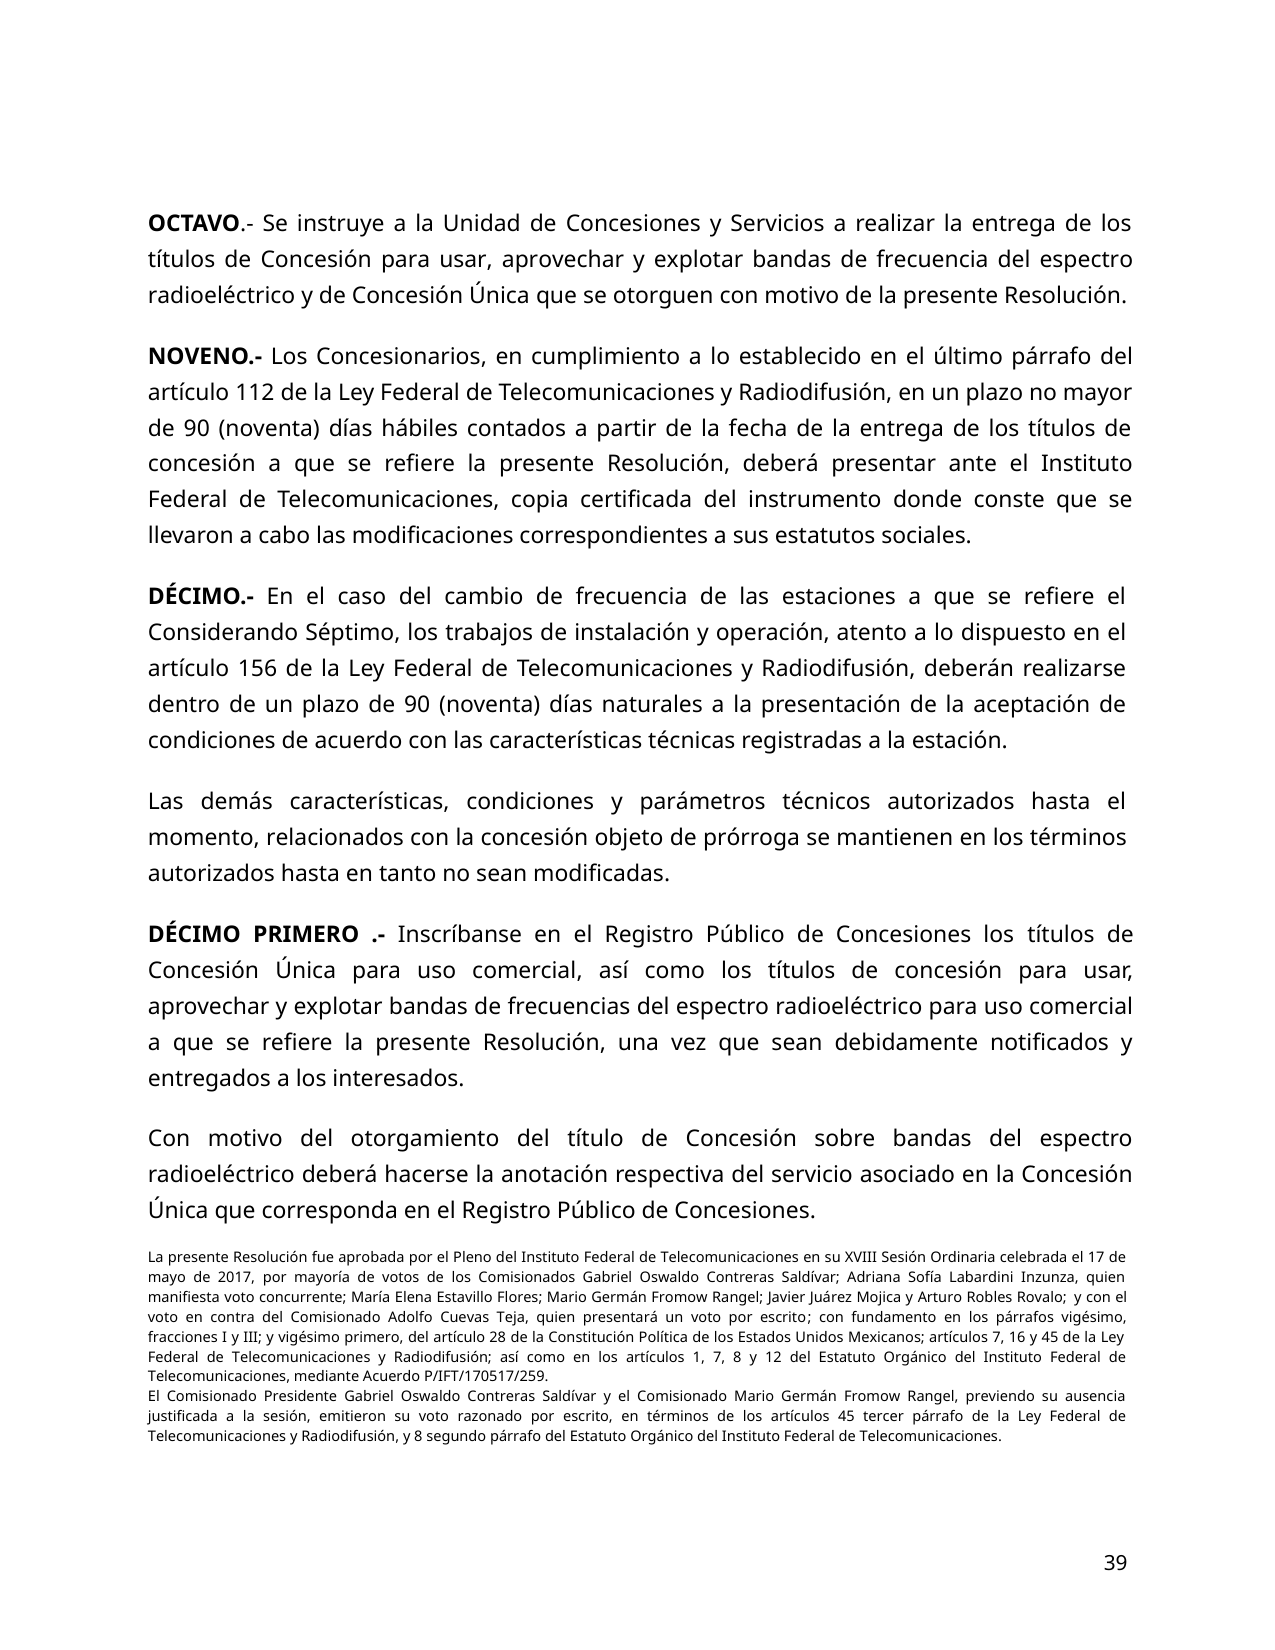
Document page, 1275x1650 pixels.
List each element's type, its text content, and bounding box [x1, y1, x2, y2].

text Con motivo del otorgamiento del título de Concesión sobre bandas del espectro radioeléctrico deberá hacerse la anotación respectiva del servicio asociado en la Concesión Única que corresponda en el Registro Público de Concesiones. [148, 1122, 1134, 1226]
text La presente Resolución fue aprobada por el Pleno del Instituto Federal de Telecomunicaciones en su XVIII Sesión Ordinaria celebrada el 17 de mayo de 2017, por mayoría de votos de los Comisionados Gabriel Oswaldo Contreras Saldívar; Adriana Sofía Labardini Inzunza, quien manifiesta voto concurrente; María Elena Estavillo Flores; Mario Germán Fromow Rangel; Javier Juárez Mojica y Arturo Robles Rovalo; y con el voto en contra del Comisionado Adolfo Cuevas Teja, quien presentará un voto por escrito; con fundamento en los párrafos vigésimo, fracciones I y III; y vigésimo primero, del artículo 28 de la Constitución Política de los Estados Unidos Mexicanos; artículos 7, 16 y 45 de la Ley Federal de Telecomunicaciones y Radiodifusión; así como en los artículos 1, 7, 8 y 12 del Estatuto Orgánico del Instituto Federal de Telecomunicaciones, mediante Acuerdo P/IFT/170517/259. [148, 1247, 1127, 1386]
text DÉCIMO.- En el caso del cambio de frecuencia de las estaciones a que se refiere el Considerando Séptimo, los trabajos de instalación y operación, atento a lo dispuesto en el artículo 156 de la Ley Federal de Telecomunicaciones y Radiodifusión, deberán realizarse dentro de un plazo de 90 (noventa) días naturales a la presentación de la aceptación de condiciones de acuerdo con las características técnicas registradas a la estación. [148, 580, 1127, 755]
text NOVENO.- Los Concesionarios, en cumplimiento a lo establecido en el último párrafo del artículo 112 de la Ley Federal de Telecomunicaciones y Radiodifusión, en un plazo no mayor de 90 (noventa) días hábiles contados a partir de la fecha de la entrega de los títulos de concesión a que se refiere la presente Resolución, deberá presentar ante el Instituto Federal de Telecomunicaciones, copia certificada del instrumento donde conste que se llevaron a cabo las modificaciones correspondientes a sus estatutos sociales. [148, 339, 1134, 551]
text DÉCIMO PRIMERO .- Inscríbanse en el Registro Público de Concesiones los títulos de Concesión Única para uso comercial, así como los títulos de concesión para usar, aprovechar y explotar bandas de frecuencias del espectro radioeléctrico para uso comercial a que se refiere la presente Resolución, una vez que sean debidamente notificados y entregados a los interesados. [148, 918, 1134, 1093]
text El Comisionado Presidente Gabriel Oswaldo Contreras Saldívar y el Comisionado Mario Germán Fromow Rangel, previendo su ausencia justificada a la sesión, emitieron su voto razonado por escrito, en términos de los artículos 45 tercer párrafo de la Ley Federal de Telecomunicaciones y Radiodifusión, y 8 segundo párrafo del Estatuto Orgánico del Instituto Federal de Telecomunicaciones. [148, 1386, 1127, 1446]
text OCTAVO.- Se instruye a la Unidad de Concesiones y Servicios a realizar la entrega de los títulos de Concesión para usar, aprovechar y explotar bandas de frecuencia del espectro radioeléctrico y de Concesión Única que se otorguen con motivo de la presente Resolución. [148, 207, 1134, 310]
text Las demás características, condiciones y parámetros técnicos autorizados hasta el momento, relacionados con la concesión objeto de prórroga se mantienen en los términos autorizados hasta en tanto no sean modificadas. [148, 785, 1127, 888]
